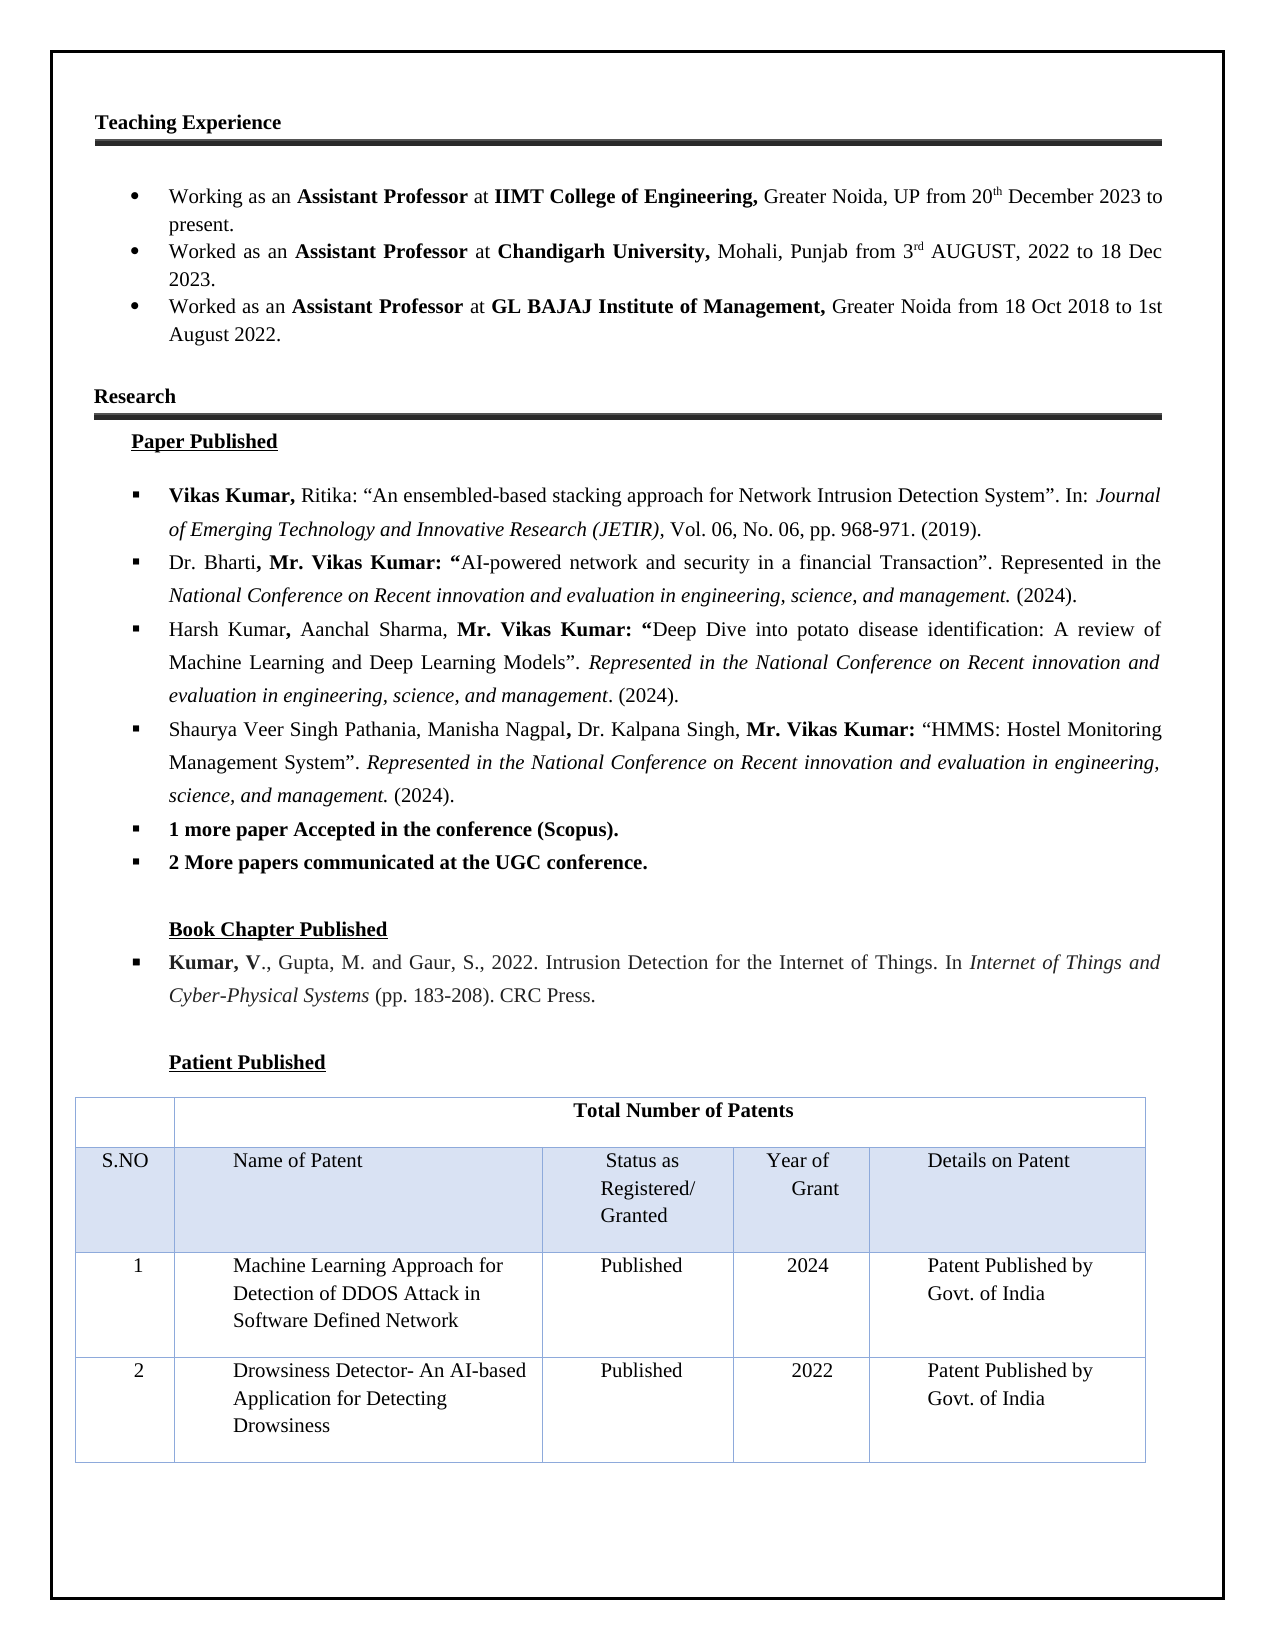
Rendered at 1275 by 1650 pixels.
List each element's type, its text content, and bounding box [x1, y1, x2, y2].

list Dr. Bharti, Mr. Vikas Kumar: “AI-powered network and security in a financial Transaction”. Represented in the National Conference on Recent innovation and evaluation in engineering, science, and management. (2024). [131, 543, 1162, 609]
table_cell Name of Patent [175, 1148, 542, 1252]
list Patient Published [169, 1043, 1162, 1076]
table_header [76, 1098, 174, 1147]
list Shaurya Veer Singh Pathania, Manisha Nagpal, Dr. Kalpana Singh, Mr. Vikas Kumar: “HMMS: Hostel Monitoring Management System”. Represented in the National Conference on Recent innovation and evaluation in engineering, science, and management. (2024). [131, 709, 1162, 809]
list Book Chapter Published [169, 909, 1162, 943]
list Worked as an Assistant Professor at GL BAJAJ Institute of Management, Greater Noida from 18 Oct 2018 to 1st August 2022. [131, 294, 1162, 346]
table_cell Status as Registered/ Granted [543, 1148, 733, 1252]
table_header Total Number of Patents [175, 1098, 1145, 1147]
table_cell Machine Learning Approach for Detection of DDOS Attack in Software Defined Network [175, 1253, 542, 1357]
table_cell S.NO [76, 1148, 174, 1252]
list Working as an Assistant Professor at IIMT College of Engineering, Greater Noida, UP from 20th December 2023 to present. [131, 184, 1162, 236]
table_cell Patent Published by Govt. of India [870, 1253, 1145, 1357]
list Harsh Kumar, Aanchal Sharma, Mr. Vikas Kumar: “Deep Dive into potato disease identification: A review of Machine Learning and Deep Learning Models”. Represented in the National Conference on Recent innovation and evaluation in engineering, science, and management. (2024). [131, 609, 1162, 709]
text Teaching Experience [94, 103, 1162, 148]
table_cell Published [543, 1253, 733, 1357]
text Paper Published [75, 422, 1162, 455]
list Kumar, V., Gupta, M. and Gaur, S., 2022. Intrusion Detection for the Internet of Things. In Internet of Things and Cyber-Physical Systems (pp. 183-208). CRC Press. [131, 943, 1162, 1009]
list Worked as an Assistant Professor at Chandigarh University, Mohali, Punjab from 3rd AUGUST, 2022 to 18 Dec 2023. [131, 239, 1162, 291]
list Vikas Kumar, Ritika: “An ensembled-based stacking approach for Network Intrusion Detection System”. In: Journal of Emerging Technology and Innovative Research (JETIR), Vol. 06, No. 06, pp. 968-971. (2019). [131, 476, 1162, 543]
table_cell 2 [76, 1358, 174, 1462]
table_cell Published [543, 1358, 733, 1462]
list 2 More papers communicated at the UGC conference. [131, 843, 1162, 876]
list 1 more paper Accepted in the conference (Scopus). [131, 809, 1162, 843]
table_cell Details on Patent [870, 1148, 1145, 1252]
text Research [94, 377, 1162, 413]
table_cell 1 [76, 1253, 174, 1357]
table_cell 2022 [734, 1358, 869, 1462]
table_cell Drowsiness Detector- An AI-based Application for Detecting Drowsiness [175, 1358, 542, 1462]
table_cell 2024 [734, 1253, 869, 1357]
table_cell Year of Grant [734, 1148, 869, 1252]
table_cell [870, 1358, 1145, 1462]
